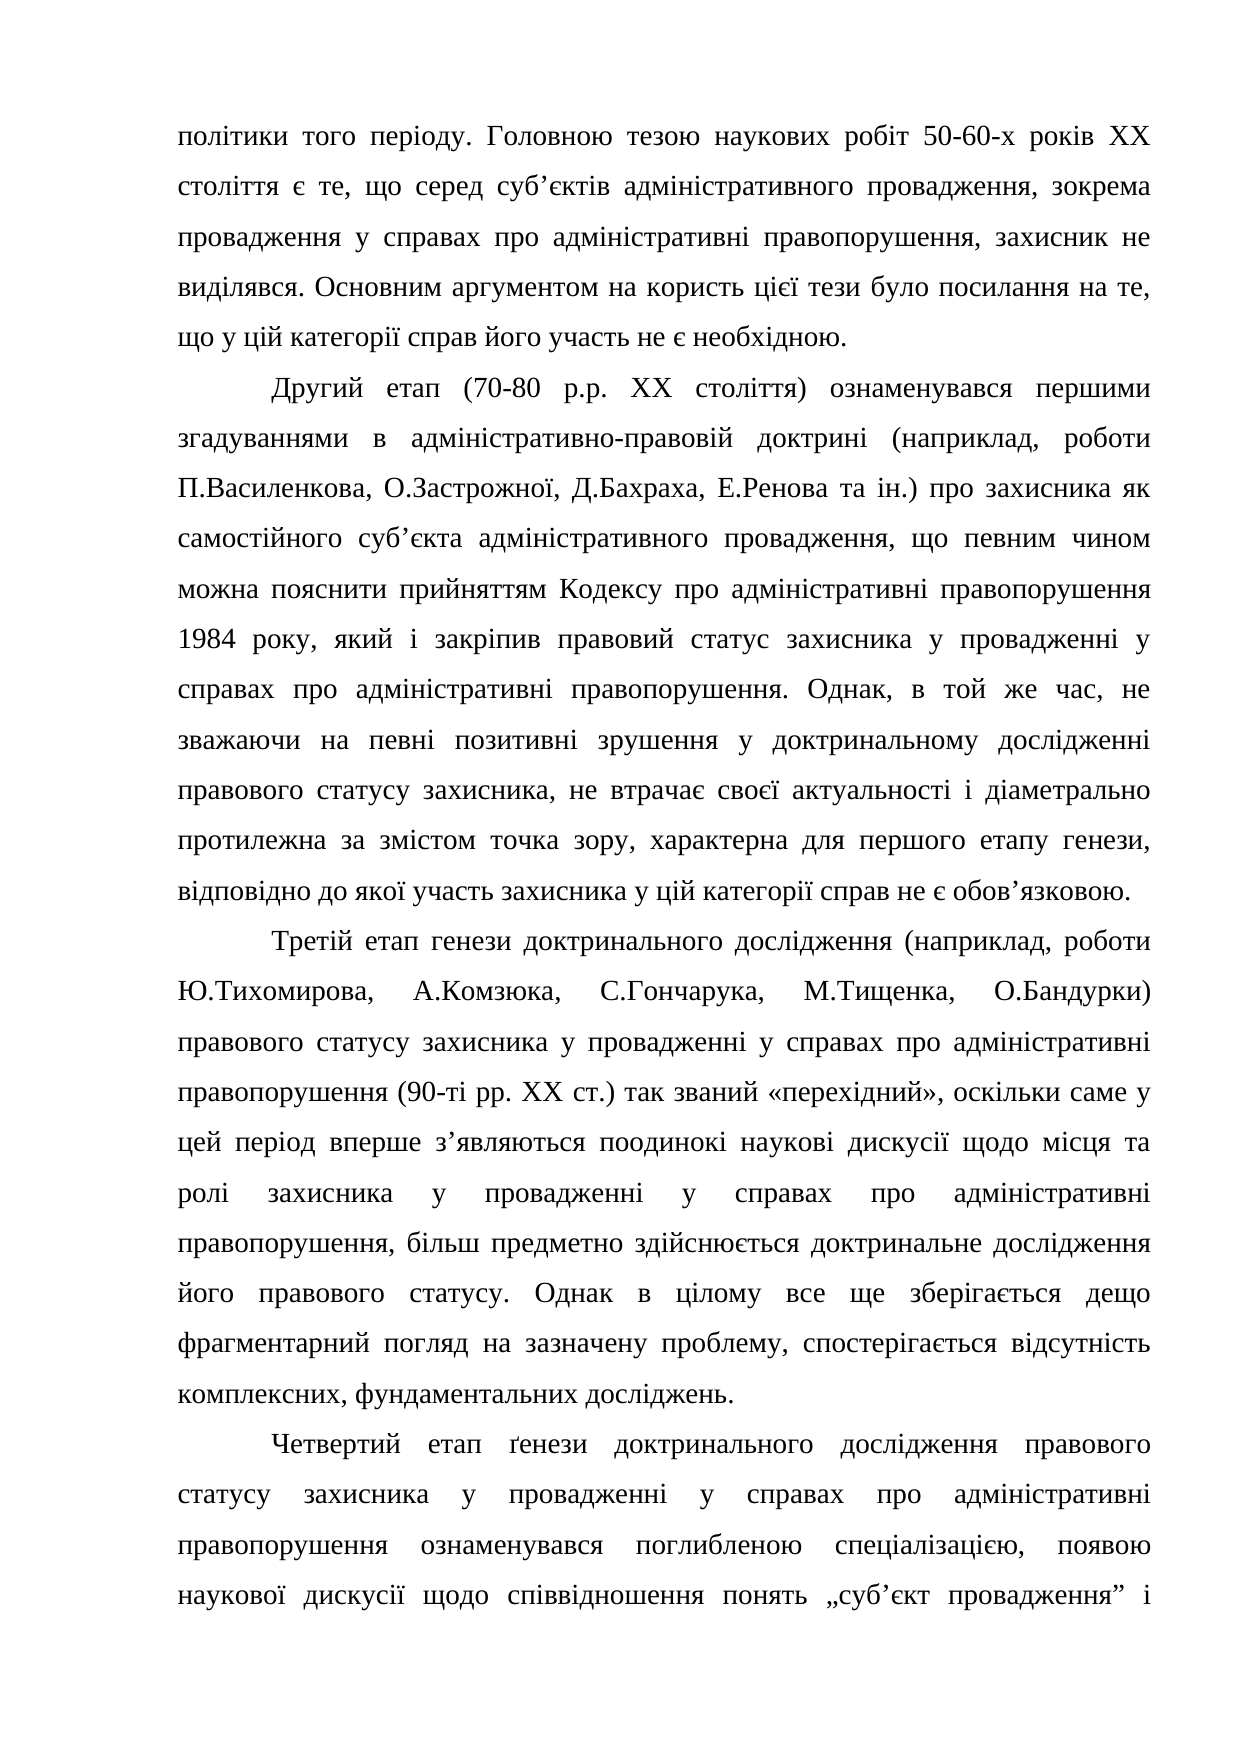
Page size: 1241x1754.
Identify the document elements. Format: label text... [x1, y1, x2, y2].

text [177, 1426, 1152, 1611]
text Другий етап (70-80 р.р. ХХ століття) ознаменувався першими згадуваннями в адміністративно-правовій доктрині (наприклад, роботи П.Василенкова, О.Застрожної, Д.Бахраха, Е.Ренова та ін.) про захисника як самостійного суб’єкта адміністративного провадження, що певним чином можна пояснити прийняттям Кодексу про адміністративні правопорушення 1984 року, який і закріпив правовий статус захисника у провадженні у справах про адміністративні правопорушення. Однак, в той же час, не зважаючи на певні позитивні зрушення у доктринальному дослідженні правового статусу захисника, не втрачає своєї актуальності і діаметрально протилежна за змістом точка зору, характерна для першого етапу генези, відповідно до якої участь захисника у цій категорії справ не є обов’язковою. [177, 370, 1152, 906]
text Третій етап генези доктринального дослідження (наприклад, роботи Ю.Тихомирова, А.Комзюка, С.Гончарука, М.Тищенка, О.Бандурки) правового статусу захисника у провадженні у справах про адміністративні правопорушення (90-ті рр. ХХ ст.) так званий «перехідний», оскільки саме у цей період вперше з’являються поодинокі наукові дискусії щодо місця та ролі захисника у провадженні у справах про адміністративні правопорушення, більш предметно здійснюється доктринальне дослідження його правового статусу. Однак в цілому все ще зберігається дещо фрагментарний погляд на зазначену проблему, спостерігається відсутність комплексних, фундаментальних досліджень. [177, 923, 1152, 1409]
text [177, 118, 1152, 353]
